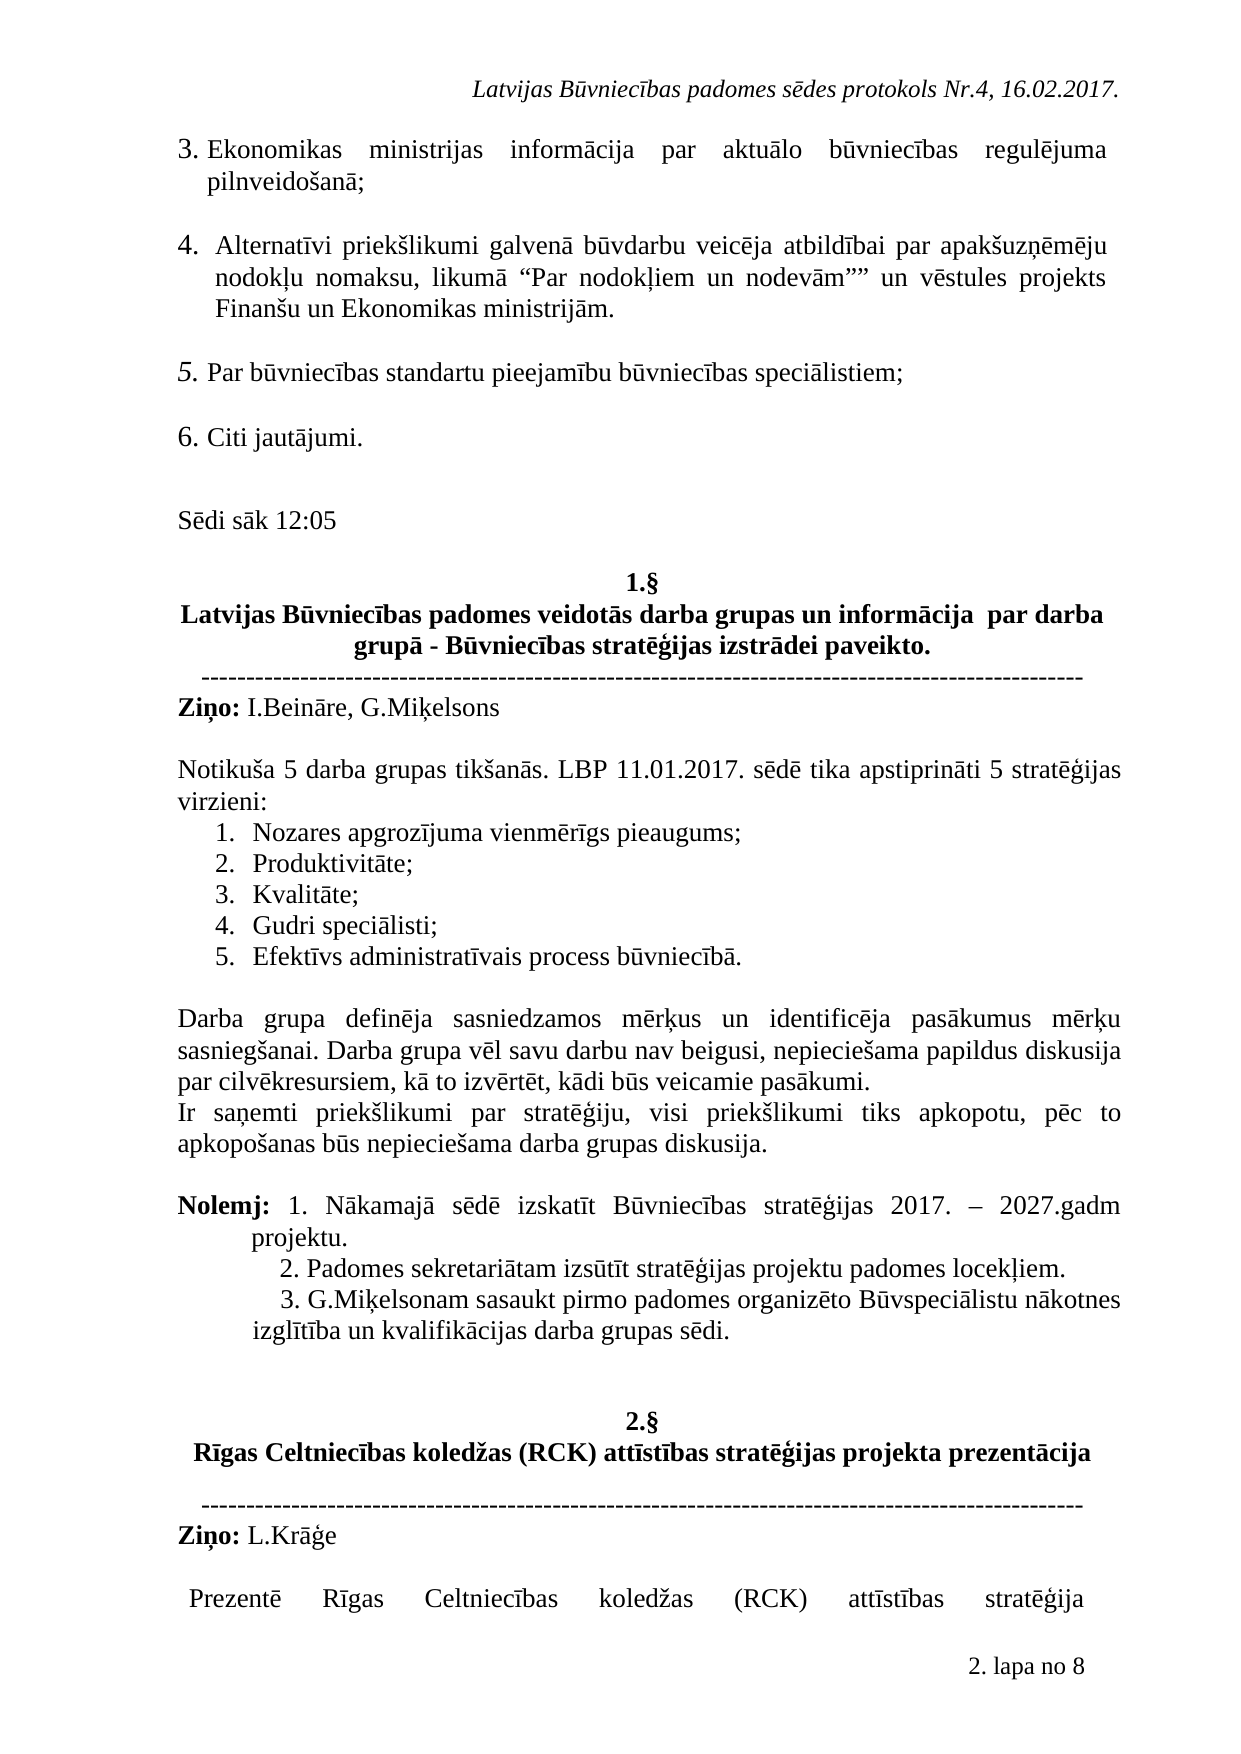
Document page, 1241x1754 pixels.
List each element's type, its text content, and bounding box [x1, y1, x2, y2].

list Produktivitāte; [215, 847, 1122, 878]
list Efektīvs administratīvais process būvniecībā. [215, 940, 1122, 971]
text 2.§ [177, 1405, 1107, 1436]
list Gudri speciālisti; [215, 909, 1122, 940]
text Darba grupa definēja sasniedzamos mērķus un identificēja pasākumus mērķu sasniegšanai. Darba grupa vēl savu darbu nav beigusi, nepieciešama papildus diskusija par cilvēkresursiem, kā to izvērtēt, kādi būs veicamie pasākumi. [177, 1003, 1122, 1096]
text Notikuša 5 darba grupas tikšanās. LBP 11.01.2017. sēdē tika apstiprināti 5 stratēģijas virzieni: [177, 753, 1122, 816]
text 1.§ [177, 567, 1107, 598]
list Alternatīvi priekšlikumi galvenā būvdarbu veicēja atbildībai par apakšuzņēmēju nodokļu nomaksu, likumā “Par nodokļiem un nodevām”” un vēstules projekts Finanšu un Ekonomikas ministrijām. [177, 227, 1107, 323]
text Nolemj: 1. Nākamajā sēdē izskatīt Būvniecības stratēģijas 2017. – 2027.gadm projektu. [177, 1189, 1122, 1252]
text Rīgas Celtniecības koledžas (RCK) attīstības stratēģijas projekta prezentācija [177, 1436, 1107, 1467]
list Kvalitāte; [215, 878, 1122, 909]
list Ekonomikas ministrijas informācija par aktuālo būvniecības regulējuma pilnveidošanā; [177, 131, 1107, 196]
list Nozares apgrozījuma vienmērīgs pieaugums; [215, 816, 1122, 847]
text -------------------------------------------------------------------------------------------------- [177, 1488, 1107, 1519]
text Latvijas Būvniecības padomes veidotās darba grupas un informācija par darba grupā - Būvniecības stratēģijas izstrādei paveikto. [177, 598, 1107, 660]
text -------------------------------------------------------------------------------------------------- [177, 660, 1107, 691]
list 3. G.Miķelsonam sasaukt pirmo padomes organizēto Būvspeciālistu nākotnes izglītība un kvalifikācijas darba grupas sēdi. [252, 1283, 1122, 1345]
list 2. Padomes sekretariātam izsūtīt stratēģijas projektu padomes locekļiem. [252, 1252, 1122, 1283]
text Sēdi sāk 12:05 [177, 504, 1107, 535]
text Ir saņemti priekšlikumi par stratēģiju, visi priekšlikumi tiks apkopotu, pēc to apkopošanas būs nepieciešama darba grupas diskusija. [177, 1096, 1122, 1158]
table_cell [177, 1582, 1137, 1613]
list Citi jautājumi. [177, 419, 1107, 452]
table_header Ziņo: L.Krāģe [177, 1519, 1137, 1582]
list Par būvniecības standartu pieejamību būvniecības speciālistiem; [177, 354, 1107, 388]
text Ziņo: I.Beināre, G.Miķelsons [177, 691, 1107, 722]
